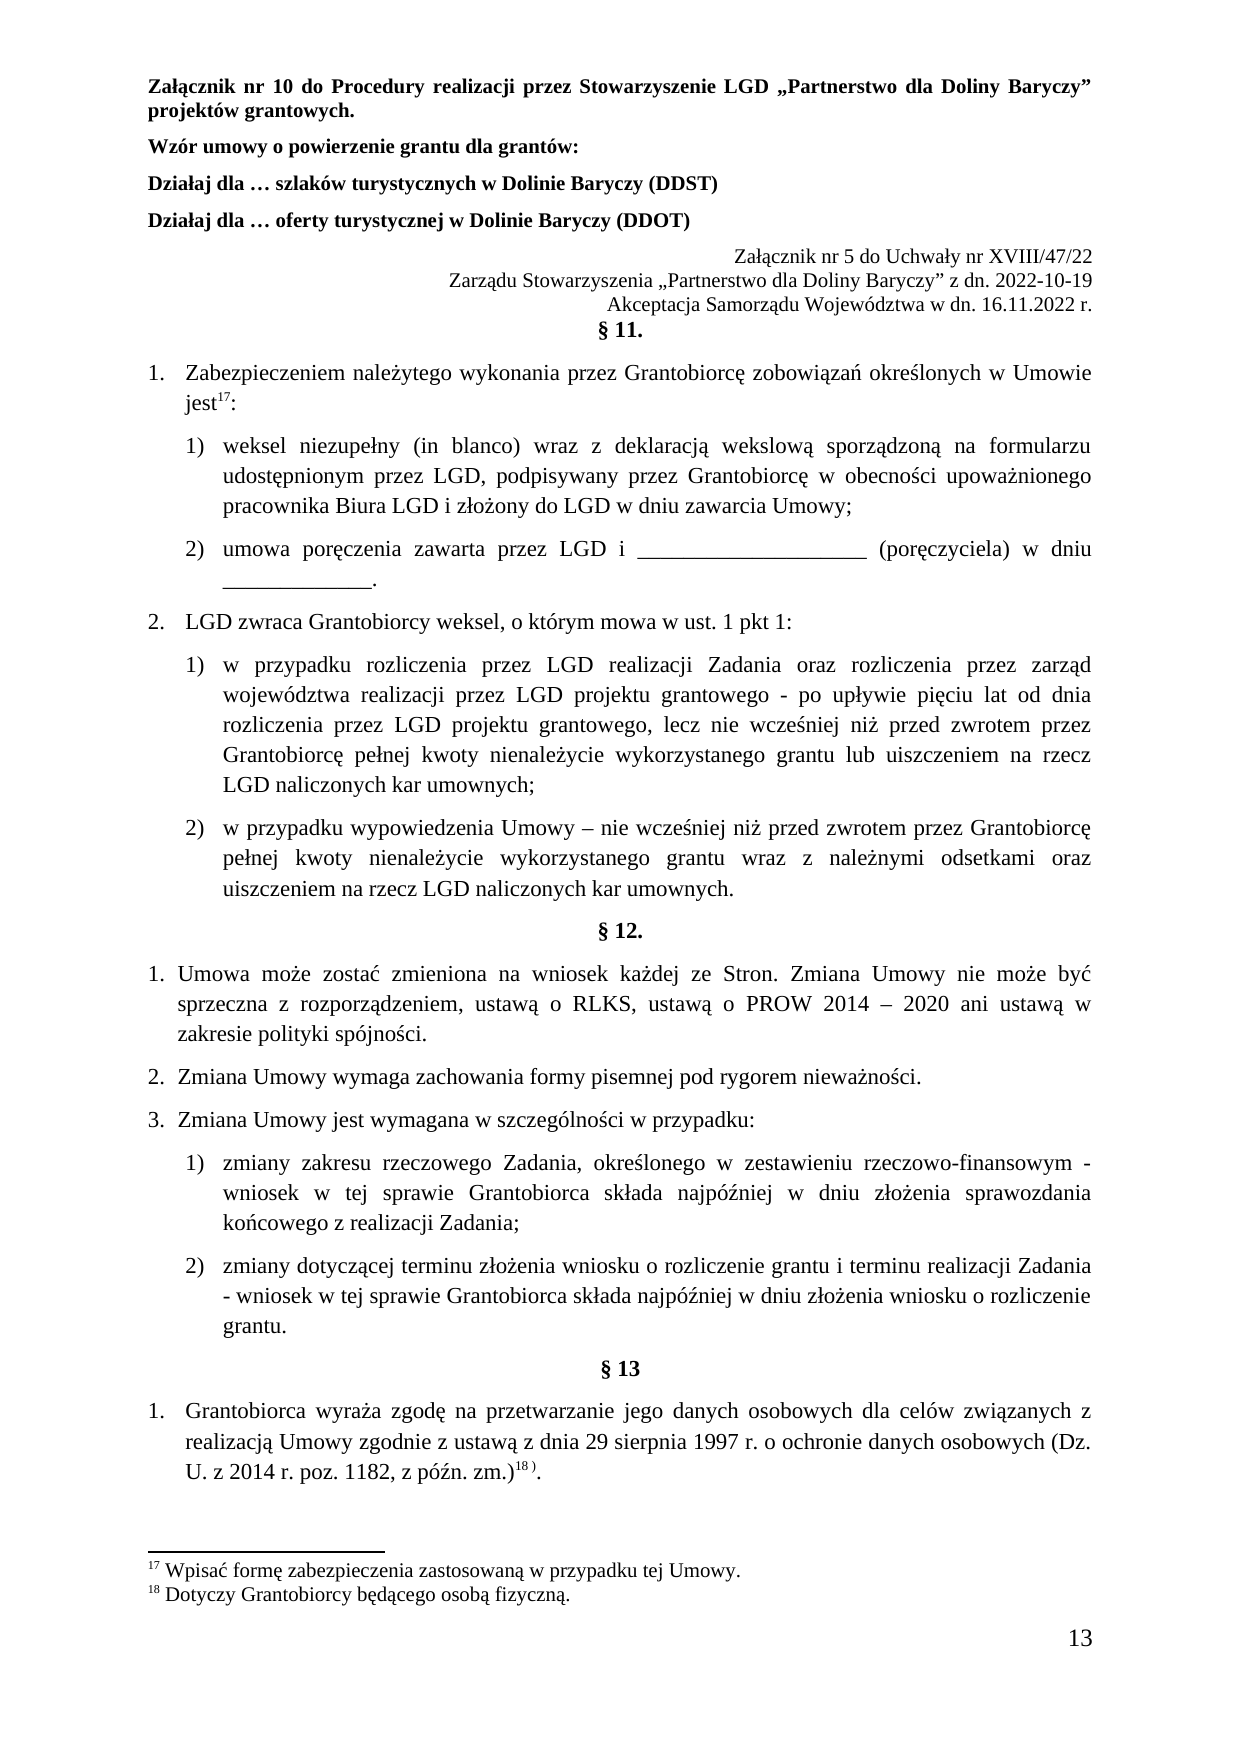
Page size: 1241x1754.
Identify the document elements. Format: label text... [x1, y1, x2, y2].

list Grantobiorca wyraża zgodę na przetwarzanie jego danych osobowych dla celów związanych z realizacją Umowy zgodnie z ustawą z dnia 29 sierpnia 1997 r. o ochronie danych osobowych (Dz. U. z 2014 r. poz. 1182, z późn. zm.) ). [148, 1397, 1093, 1484]
list weksel niezupełny (in blanco) wraz z deklaracją wekslową sporządzoną na formularzu udostępnionym przez LGD, podpisywany przez Grantobiorcę w obecności upoważnionego pracownika Biura LGD i złożony do LGD w dniu zawarcia Umowy; [185, 432, 1093, 519]
list zmiany dotyczącej terminu złożenia wniosku o rozliczenie grantu i terminu realizacji Zadania - wniosek w tej sprawie Grantobiorca składa najpóźniej w dniu złożenia wniosku o rozliczenie grantu. [185, 1252, 1093, 1338]
list Zmiana Umowy jest wymagana w szczególności w przypadku: [148, 1106, 1093, 1132]
list umowa poręczenia zawarta przez LGD i ____________________ (poręczyciela) w dniu _____________. [185, 535, 1093, 592]
list w przypadku rozliczenia przez LGD realizacji Zadania oraz rozliczenia przez zarząd województwa realizacji przez LGD projektu grantowego - po upływie pięciu lat od dnia rozliczenia przez LGD projektu grantowego, lecz nie wcześniej niż przed zwrotem przez Grantobiorcę pełnej kwoty nienależycie wykorzystanego grantu lub uiszczeniem na rzecz LGD naliczonych kar umownych; [185, 651, 1093, 798]
list Zabezpieczeniem należytego wykonania przez Grantobiorcę zobowiązań określonych w Umowie jest: [148, 359, 1093, 416]
list LGD zwraca Grantobiorcy weksel, o którym mowa w ust. 1 pkt 1: [148, 608, 1093, 634]
text § 11. [148, 316, 1093, 343]
text § 12. [148, 917, 1093, 944]
list Zmiana Umowy wymaga zachowania formy pisemnej pod rygorem nieważności. [148, 1063, 1093, 1089]
text § 13 [148, 1355, 1093, 1381]
list zmiany zakresu rzeczowego Zadania, określonego w zestawieniu rzeczowo-finansowym - wniosek w tej sprawie Grantobiorca składa najpóźniej w dniu złożenia sprawozdania końcowego z realizacji Zadania; [185, 1148, 1093, 1235]
list w przypadku wypowiedzenia Umowy – nie wcześniej niż przed zwrotem przez Grantobiorcę pełnej kwoty nienależycie wykorzystanego grantu wraz z należnymi odsetkami oraz uiszczeniem na rzecz LGD naliczonych kar umownych. [185, 814, 1093, 901]
list Umowa może zostać zmieniona na wniosek każdej ze Stron. Zmiana Umowy nie może być sprzeczna z rozporządzeniem, ustawą o RLKS, ustawą o PROW 2014 – 2020 ani ustawą w zakresie polityki spójności. [148, 960, 1093, 1047]
